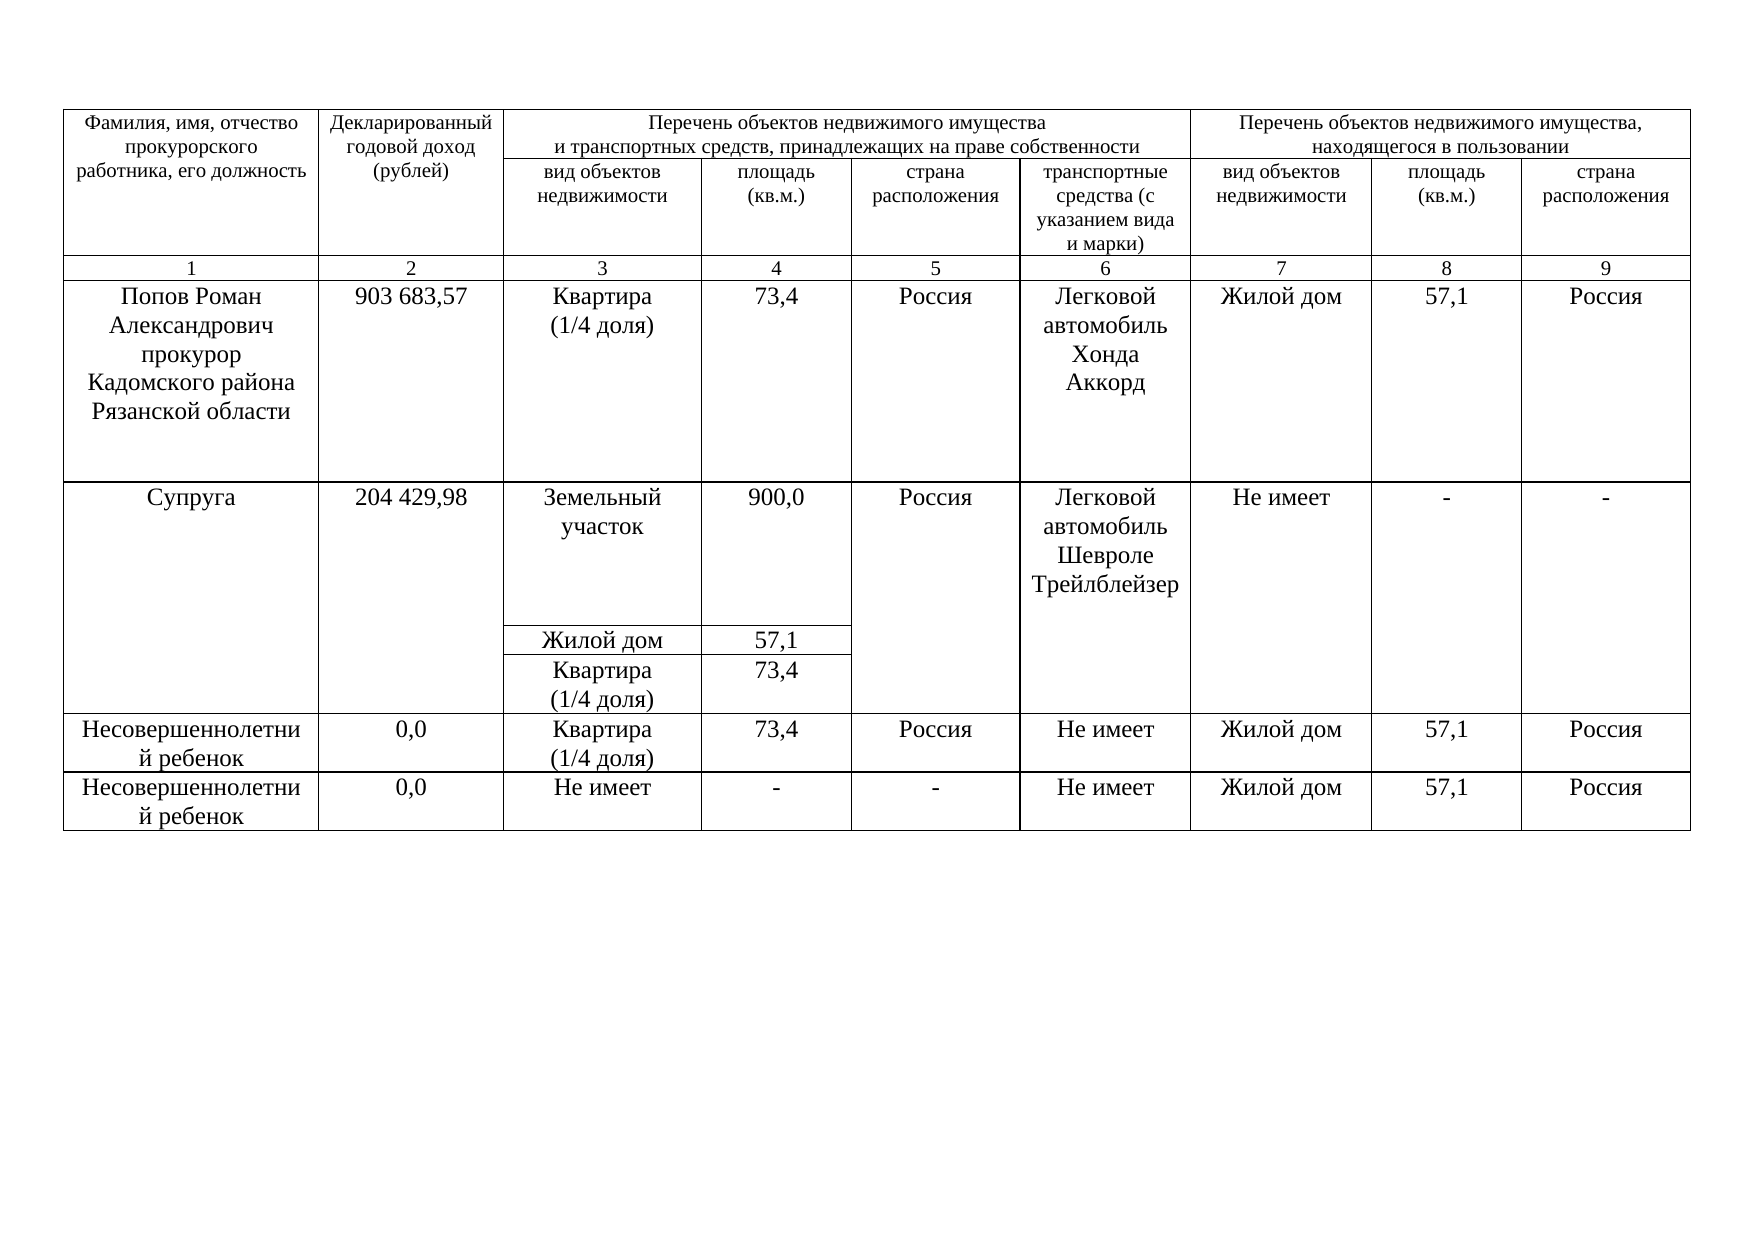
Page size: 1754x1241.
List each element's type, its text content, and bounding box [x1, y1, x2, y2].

table_cell вид объектов недвижимости [1191, 159, 1371, 255]
table_cell 8 [1372, 256, 1521, 280]
table_cell Россия [852, 483, 1019, 713]
table_cell Несовершеннолетний ребенок [64, 714, 318, 771]
table_cell 57,1 [1372, 773, 1521, 830]
table_cell вид объектов недвижимости [504, 159, 701, 255]
table_cell страна расположения [852, 159, 1019, 255]
table_cell Жилой дом [1191, 773, 1371, 830]
table_cell страна расположения [1522, 159, 1690, 255]
table_cell 4 [702, 256, 851, 280]
table_cell 57,1 [1372, 281, 1521, 481]
table_cell Не имеет [1191, 483, 1371, 713]
table_cell Россия [852, 714, 1019, 771]
table_cell Россия [852, 281, 1019, 481]
table_cell транспортные средства (с указанием вида и марки) [1021, 159, 1190, 255]
table_cell площадь (кв.м.) [702, 159, 851, 255]
table_header Фамилия, имя, отчество прокурорского работника, его должность [64, 110, 318, 255]
table_header Декларированный годовой доход (рублей) [319, 110, 503, 255]
table_cell Не имеет [1021, 773, 1190, 830]
table_cell Земельный участок [504, 483, 701, 624]
table_cell Россия [1522, 281, 1690, 481]
table_cell Жилой дом [1191, 714, 1371, 771]
table_cell Попов Роман Александрович прокурор Кадомского района Рязанской области [64, 281, 318, 481]
table_cell 204 429,98 [319, 483, 503, 713]
table_cell 73,4 [702, 655, 851, 713]
table_cell 900,0 [702, 483, 851, 624]
table_cell Супруга [64, 483, 318, 713]
table_cell 57,1 [702, 626, 851, 654]
table_cell Легковой автомобиль Хонда Аккорд [1021, 281, 1190, 481]
table_cell 9 [1522, 256, 1690, 280]
table_cell Квартира (1/4 доля) [504, 714, 701, 771]
table_cell 903 683,57 [319, 281, 503, 481]
table_cell 1 [64, 256, 318, 280]
table_cell Квартира (1/4 доля) [504, 281, 701, 481]
table_cell 5 [852, 256, 1019, 280]
table_cell Жилой дом [1191, 281, 1371, 481]
table_cell - [1372, 483, 1521, 713]
table_header Перечень объектов недвижимого имущества, находящегося в пользовании [1191, 110, 1690, 158]
table_cell - [702, 773, 851, 830]
table_cell Жилой дом [504, 626, 701, 654]
table_cell Не имеет [504, 773, 701, 830]
table_cell Россия [1522, 714, 1690, 771]
table_cell 7 [1191, 256, 1371, 280]
table_cell - [1522, 483, 1690, 713]
table_cell 73,4 [702, 281, 851, 481]
table_cell 57,1 [1372, 714, 1521, 771]
table_cell 2 [319, 256, 503, 280]
table_cell 3 [504, 256, 701, 280]
table_cell площадь (кв.м.) [1372, 159, 1521, 255]
table_cell Несовершеннолетний ребенок [64, 773, 318, 830]
table_cell Не имеет [1021, 714, 1190, 771]
table_cell Квартира (1/4 доля) [504, 655, 701, 713]
table_cell Легковой автомобиль Шевроле Трейлблейзер [1021, 483, 1190, 713]
table_cell Россия [1522, 773, 1690, 830]
table_cell 0,0 [319, 714, 503, 771]
table_cell 73,4 [702, 714, 851, 771]
table_cell 0,0 [319, 773, 503, 830]
table_header Перечень объектов недвижимого имущества и транспортных средств, принадлежащих на праве собственности [504, 110, 1190, 158]
table_cell - [852, 773, 1019, 830]
table_cell 6 [1021, 256, 1190, 280]
